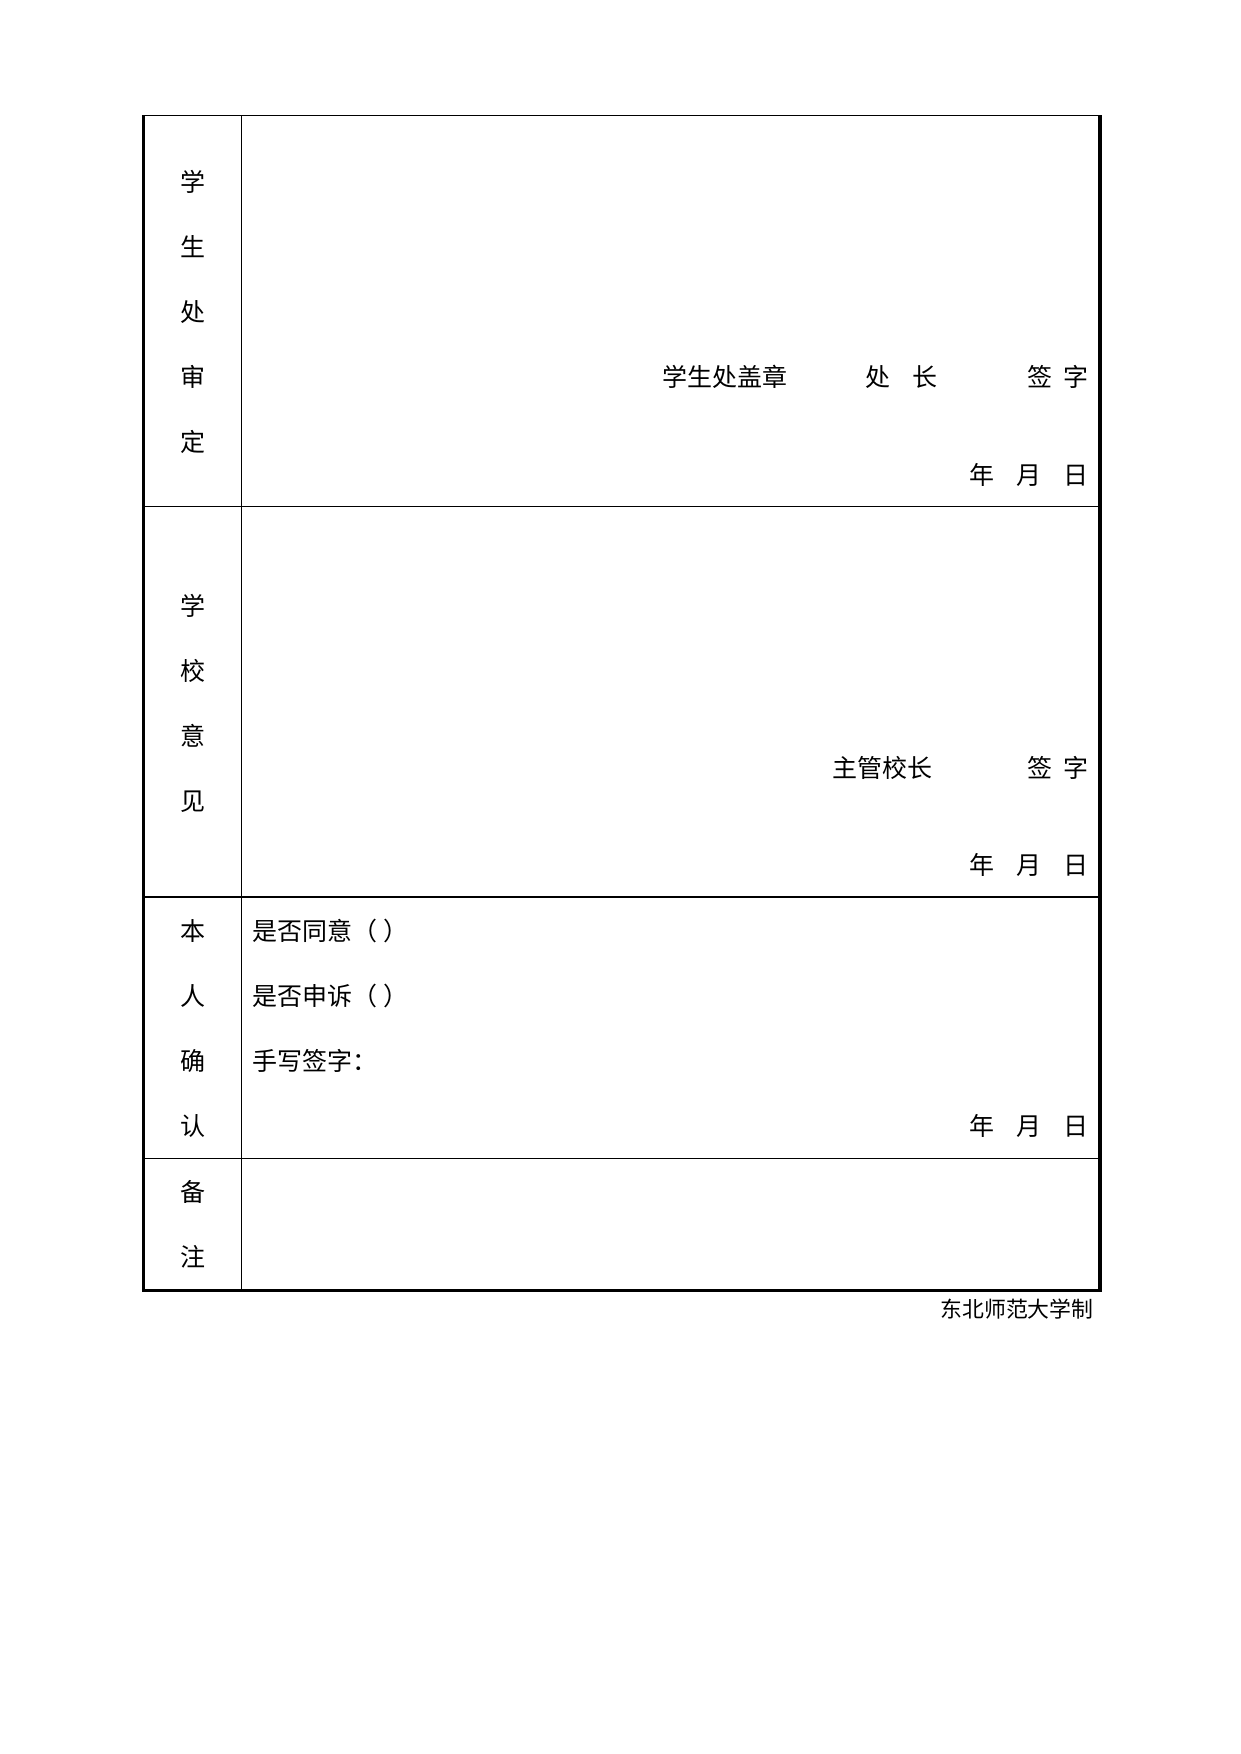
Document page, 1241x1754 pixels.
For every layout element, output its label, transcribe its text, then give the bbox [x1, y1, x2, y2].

table_cell 学 校 意 见 [145, 507, 241, 896]
table_cell 是否同意（ ） 是否申诉（ ） 手写签字： 年 月 日 [242, 898, 1098, 1157]
table_cell 学生处盖章 处 长 签 字 年 月 日 [242, 116, 1098, 506]
table_cell 主管校长 签 字 年 月 日 [242, 507, 1098, 896]
text 东北师范大学制 [142, 1292, 1098, 1324]
table_cell 备 注 [145, 1159, 241, 1288]
table_cell 本 人 确 认 [145, 898, 241, 1157]
table_cell [242, 1159, 1098, 1288]
table_cell 学 生 处 审 定 [145, 116, 241, 506]
